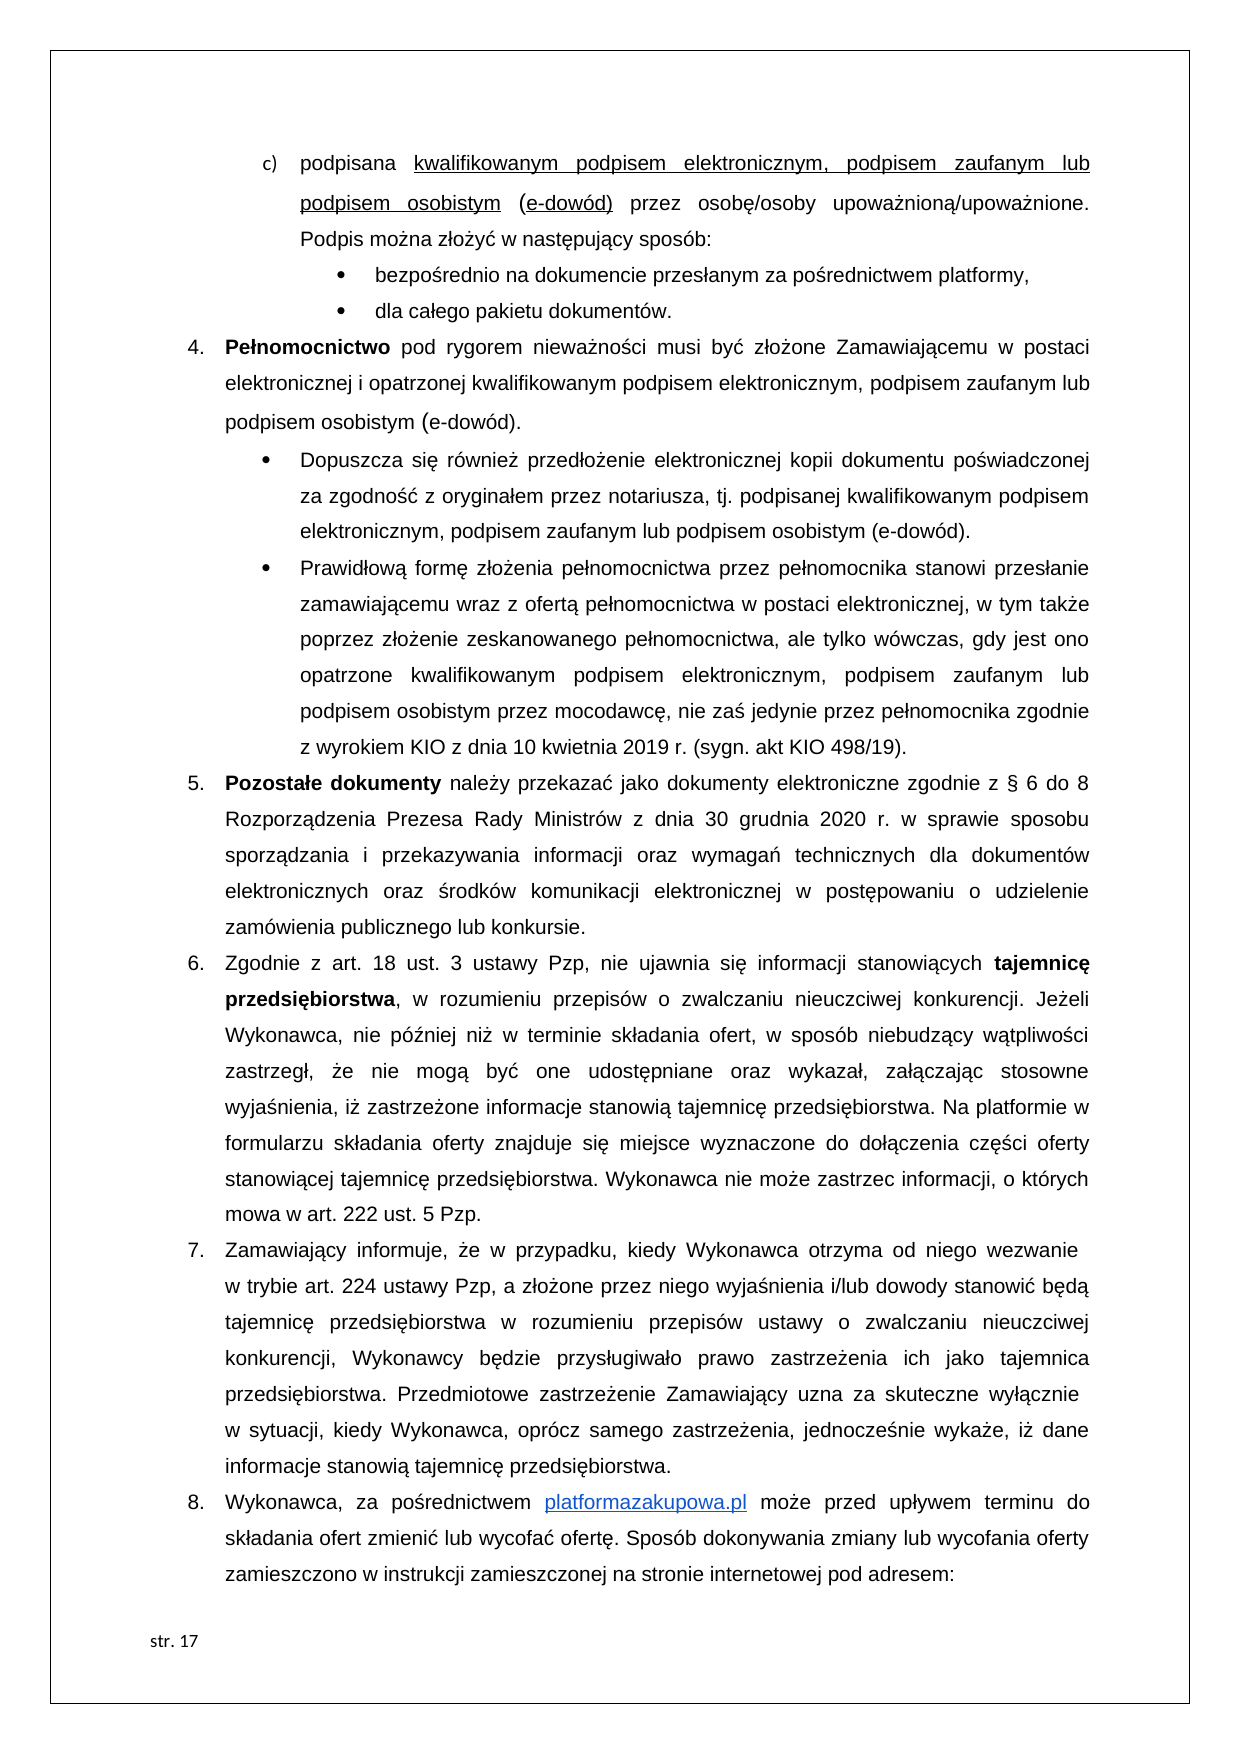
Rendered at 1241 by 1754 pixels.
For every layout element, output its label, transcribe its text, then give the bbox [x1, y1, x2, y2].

list Wykonawca, za pośrednictwem platformazakupowa.pl może przed upływem terminu do składania ofert zmienić lub wycofać ofertę. Sposób dokonywania zmiany lub wycofania oferty zamieszczono w instrukcji zamieszczonej na stronie internetowej pod adresem: [187, 1490, 1090, 1586]
list Pełnomocnictwo pod rygorem nieważności musi być złożone Zamawiającemu w postaci elektronicznej i opatrzonej kwalifikowanym podpisem elektronicznym, podpisem zaufanym lub podpisem osobistym (e-dowód). [187, 335, 1090, 434]
list Zgodnie z art. 18 ust. 3 ustawy Pzp, nie ujawnia się informacji stanowiących tajemnicę przedsiębiorstwa, w rozumieniu przepisów o zwalczaniu nieuczciwej konkurencji. Jeżeli Wykonawca, nie później niż w terminie składania ofert, w sposób niebudzący wątpliwości zastrzegł, że nie mogą być one udostępniane oraz wykazał, załączając stosowne wyjaśnienia, iż zastrzeżone informacje stanowią tajemnicę przedsiębiorstwa. Na platformie w formularzu składania oferty znajduje się miejsce wyznaczone do dołączenia części oferty stanowiącej tajemnicę przedsiębiorstwa. Wykonawca nie może zastrzec informacji, o których mowa w art. 222 ust. 5 Pzp. [187, 951, 1090, 1226]
list bezpośrednio na dokumencie przesłanym za pośrednictwem platformy, [337, 263, 1090, 287]
list Prawidłową formę złożenia pełnomocnictwa przez pełnomocnika stanowi przesłanie zamawiającemu wraz z ofertą pełnomocnictwa w postaci elektronicznej, w tym także poprzez złożenie zeskanowanego pełnomocnictwa, ale tylko wówczas, gdy jest ono opatrzone kwalifikowanym podpisem elektronicznym, podpisem zaufanym lub podpisem osobistym przez mocodawcę, nie zaś jedynie przez pełnomocnika zgodnie z wyrokiem KIO z dnia 10 kwietnia 2019 r. (sygn. akt KIO 498/19). [262, 555, 1090, 759]
list podpisana kwalifikowanym podpisem elektronicznym, podpisem zaufanym lub podpisem osobistym (e-dowód) przez osobę/osoby upoważnioną/upoważnione. Podpis można złożyć w następujący sposób: [262, 150, 1090, 251]
list Dopuszcza się również przedłożenie elektronicznej kopii dokumentu poświadczonej za zgodność z oryginałem przez notariusza, tj. podpisanej kwalifikowanym podpisem elektronicznym, podpisem zaufanym lub podpisem osobistym (e-dowód). [262, 447, 1090, 543]
list Pozostałe dokumenty należy przekazać jako dokumenty elektroniczne zgodnie z § 6 do 8 Rozporządzenia Prezesa Rady Ministrów z dnia 30 grudnia 2020 r. w sprawie sposobu sporządzania i przekazywania informacji oraz wymagań technicznych dla dokumentów elektronicznych oraz środków komunikacji elektronicznej w postępowaniu o udzielenie zamówienia publicznego lub konkursie. [187, 771, 1090, 939]
list dla całego pakietu dokumentów. [337, 299, 1090, 323]
list Zamawiający informuje, że w przypadku, kiedy Wykonawca otrzyma od niego wezwanie w trybie art. 224 ustawy Pzp, a złożone przez niego wyjaśnienia i/lub dowody stanowić będą tajemnicę przedsiębiorstwa w rozumieniu przepisów ustawy o zwalczaniu nieuczciwej konkurencji, Wykonawcy będzie przysługiwało prawo zastrzeżenia ich jako tajemnica przedsiębiorstwa. Przedmiotowe zastrzeżenie Zamawiający uzna za skuteczne wyłącznie w sytuacji, kiedy Wykonawca, oprócz samego zastrzeżenia, jednocześnie wykaże, iż dane informacje stanowią tajemnicę przedsiębiorstwa. [187, 1238, 1090, 1478]
